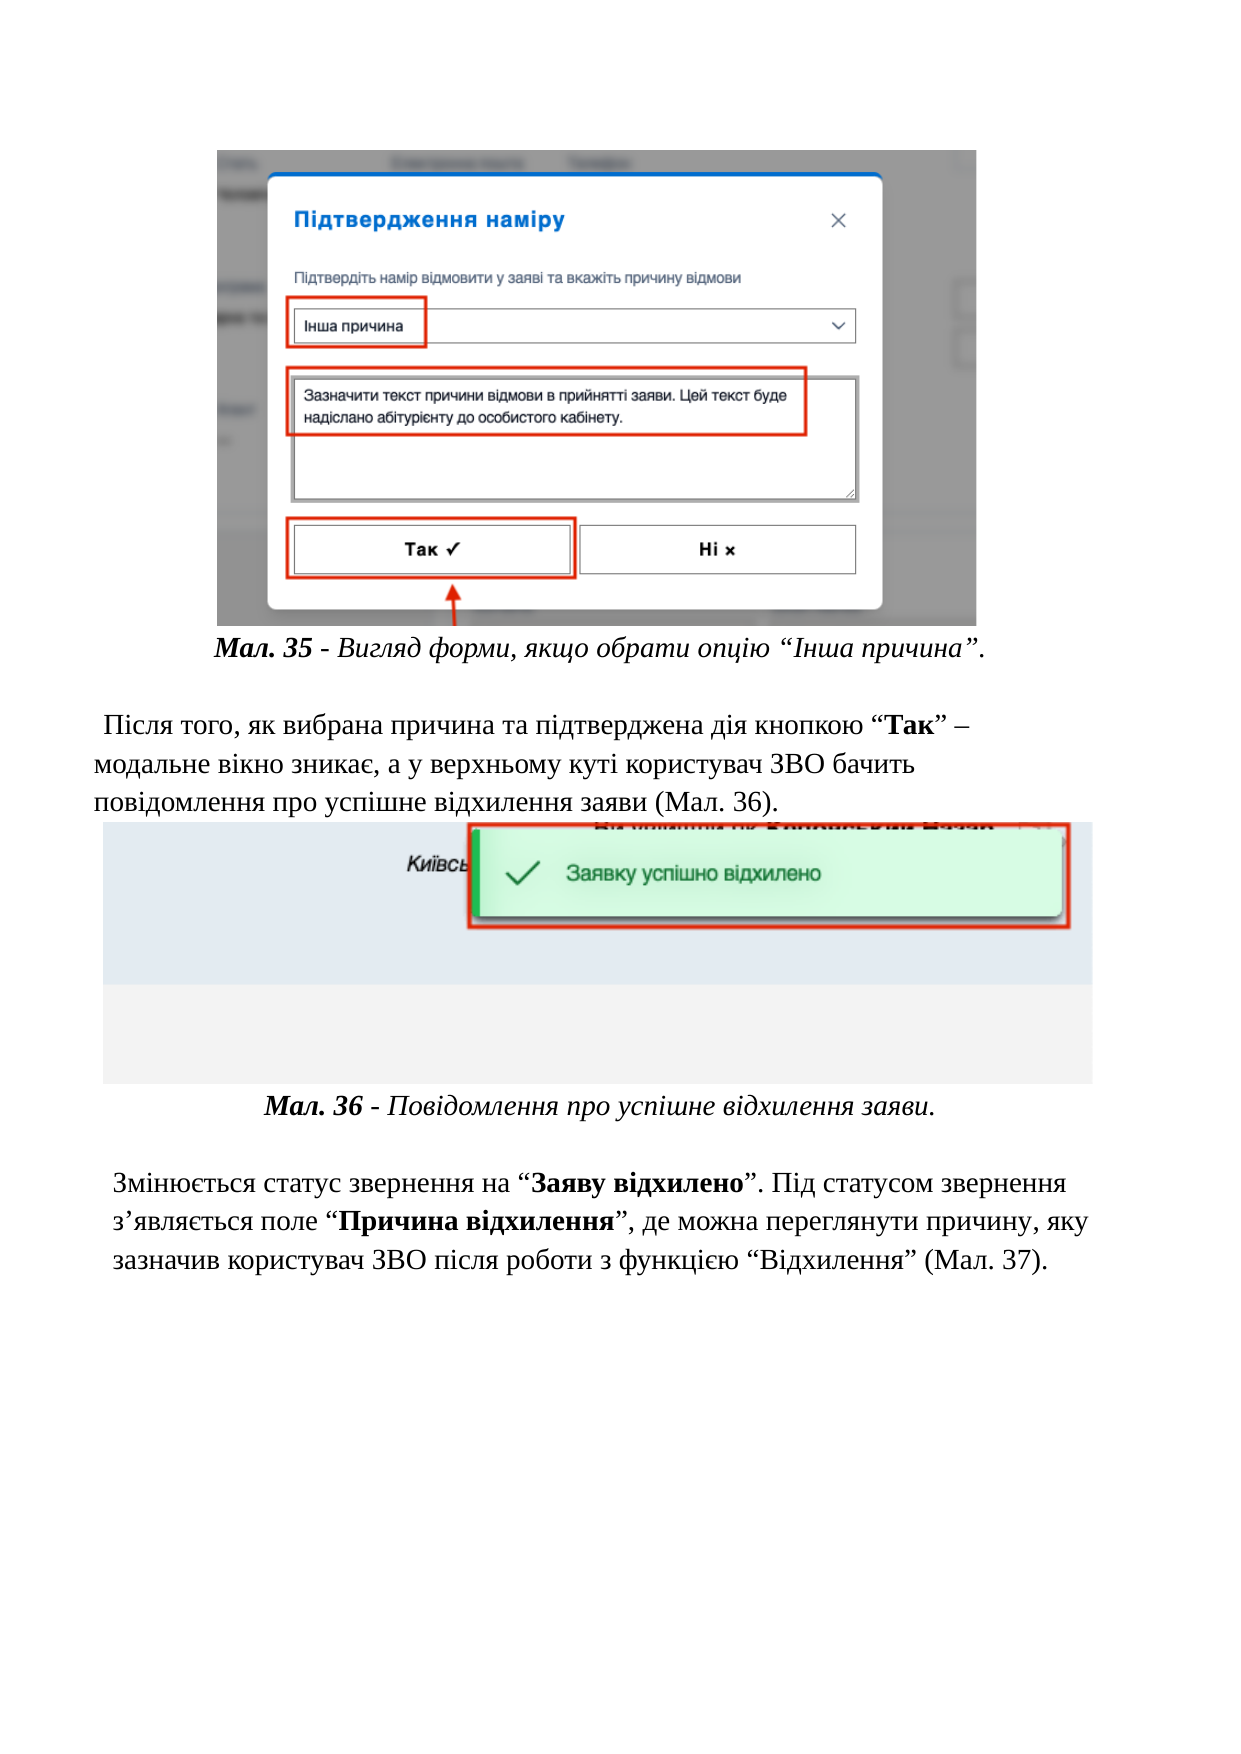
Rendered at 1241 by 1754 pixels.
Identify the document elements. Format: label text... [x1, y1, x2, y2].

text Мал. 35 - Вигляд форми, якщо обрати опцію “Інша причина”. [112, 630, 1090, 664]
picture [103, 822, 1093, 1084]
picture [217, 150, 977, 626]
text Змінюється статус звернення на “Заяву відхилено”. Під статусом звернення зʼявляється поле “Причина відхилення”, де можна переглянути причину, яку зазначив користувач ЗВО після роботи з функцією “Відхилення” (Мал. 37). [112, 1165, 1090, 1276]
text Мал. 36 - Повідомлення про успішне відхилення заяви. [112, 1088, 1090, 1121]
text Після того, як вибрана причина та підтверджена дія кнопкою “Так” – модальне вікно зникає, а у верхньому куті користувач ЗВО бачить повідомлення про успішне відхилення заяви (Мал. 36). [94, 707, 1090, 818]
